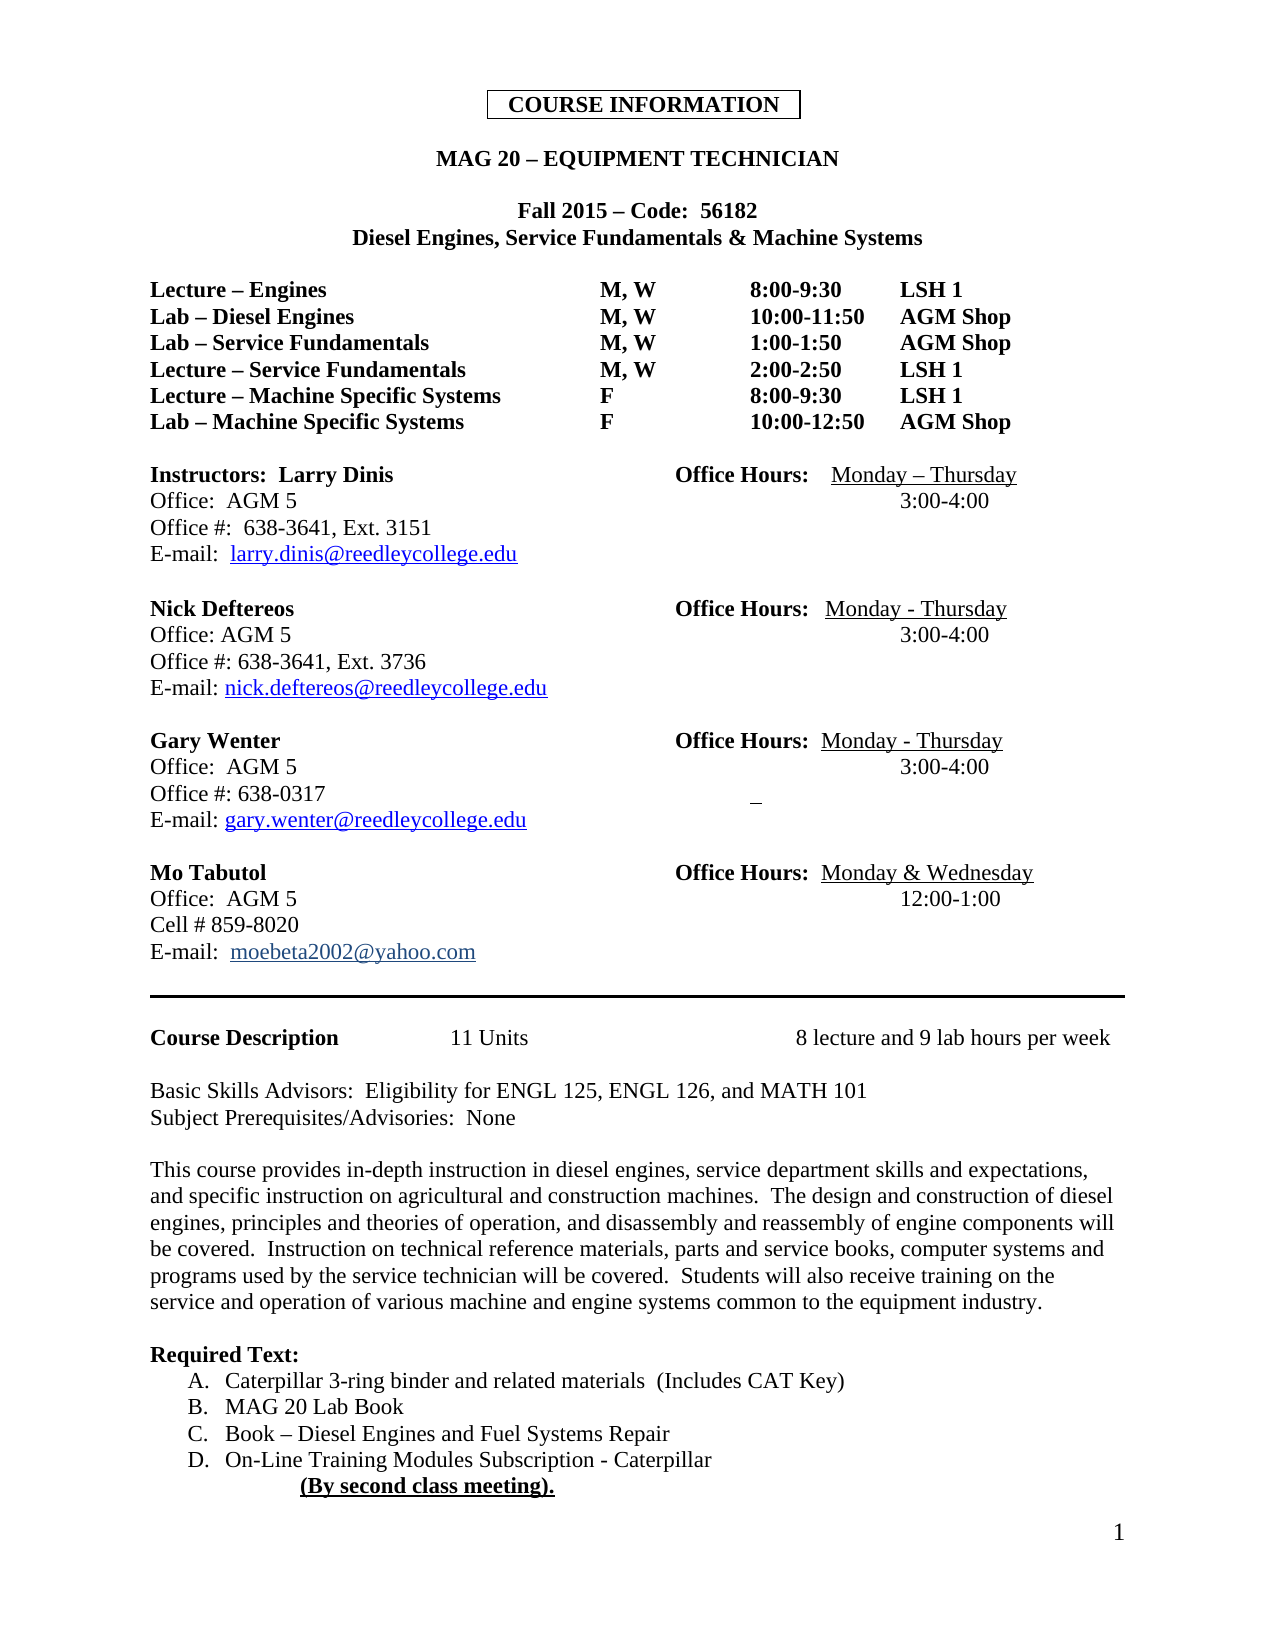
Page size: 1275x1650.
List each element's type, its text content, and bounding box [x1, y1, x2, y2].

text This course provides in-depth instruction in diesel engines, service department skills and expectations, and specific instruction on agricultural and construction machines. The design and construction of diesel engines, principles and theories of operation, and disassembly and reassembly of engine components will be covered. Instruction on technical reference materials, parts and service books, computer systems and programs used by the service technician will be covered. Students will also receive training on the service and operation of various machine and engine systems common to the equipment industry. [150, 1156, 1125, 1314]
text Office #: 638-0317 [150, 780, 1125, 806]
text Office: AGM 5 12:00-1:00 [150, 885, 1125, 911]
text Diesel Engines, Service Fundamentals & Machine Systems [150, 224, 1125, 250]
table_header COURSE INFORMATION [488, 91, 799, 117]
text Lecture – Engines M, W 8:00-9:30 LSH 1 [150, 277, 1125, 303]
text Office #: 638-3641, Ext. 3736 [150, 648, 1125, 674]
text Required Text: [150, 1341, 1125, 1367]
list MAG 20 Lab Book [187, 1393, 1125, 1420]
text MAG 20 – EQUIPMENT TECHNICIAN [150, 145, 1125, 171]
text E-mail: gary.wenter@reedleycollege.edu [150, 806, 1125, 832]
list (By second class meeting). [225, 1472, 1125, 1499]
text Cell # 859-8020 [150, 911, 1125, 938]
text Fall 2015 – Code: 56182 [150, 197, 1125, 224]
text Gary Wenter Office Hours: Monday - Thursday [150, 727, 1125, 753]
text Office: AGM 5 3:00-4:00 [150, 622, 1125, 648]
text Office: AGM 5 3:00-4:00 [150, 487, 1125, 514]
text Lecture – Machine Specific Systems F 8:00-9:30 LSH 1 [150, 382, 1125, 408]
text E-mail: larry.dinis@reedleycollege.edu [150, 540, 1125, 566]
text Office: AGM 5 3:00-4:00 [150, 753, 1125, 780]
text E-mail: moebeta2002@yahoo.com [150, 938, 1125, 964]
list Book – Diesel Engines and Fuel Systems Repair [187, 1420, 1125, 1446]
text Lecture – Service Fundamentals M, W 2:00-2:50 LSH 1 [150, 356, 1125, 382]
list Caterpillar 3-ring binder and related materials (Includes CAT Key) [187, 1367, 1125, 1393]
text Basic Skills Advisors: Eligibility for ENGL 125, ENGL 126, and MATH 101 [150, 1077, 1125, 1103]
text Lab – Machine Specific Systems F 10:00-12:50 AGM Shop [150, 408, 1125, 435]
text Lab – Diesel Engines M, W 10:00-11:50 AGM Shop [150, 303, 1125, 329]
text Subject Prerequisites/Advisories: None [150, 1103, 1125, 1130]
text E-mail: nick.deftereos@reedleycollege.edu [150, 674, 1125, 701]
text Nick Deftereos Office Hours: Monday - Thursday [150, 595, 1125, 622]
text Mo Tabutol Office Hours: Monday & Wednesday [150, 859, 1125, 885]
text Course Description 11 Units 8 lecture and 9 lab hours per week [150, 1024, 1125, 1051]
list On-Line Training Modules Subscription - Caterpillar [187, 1446, 1125, 1472]
text Lab – Service Fundamentals M, W 1:00-1:50 AGM Shop [150, 329, 1125, 356]
text Instructors: Larry Dinis Office Hours: Monday – Thursday [150, 461, 1125, 487]
text Office #: 638-3641, Ext. 3151 [150, 514, 1125, 540]
